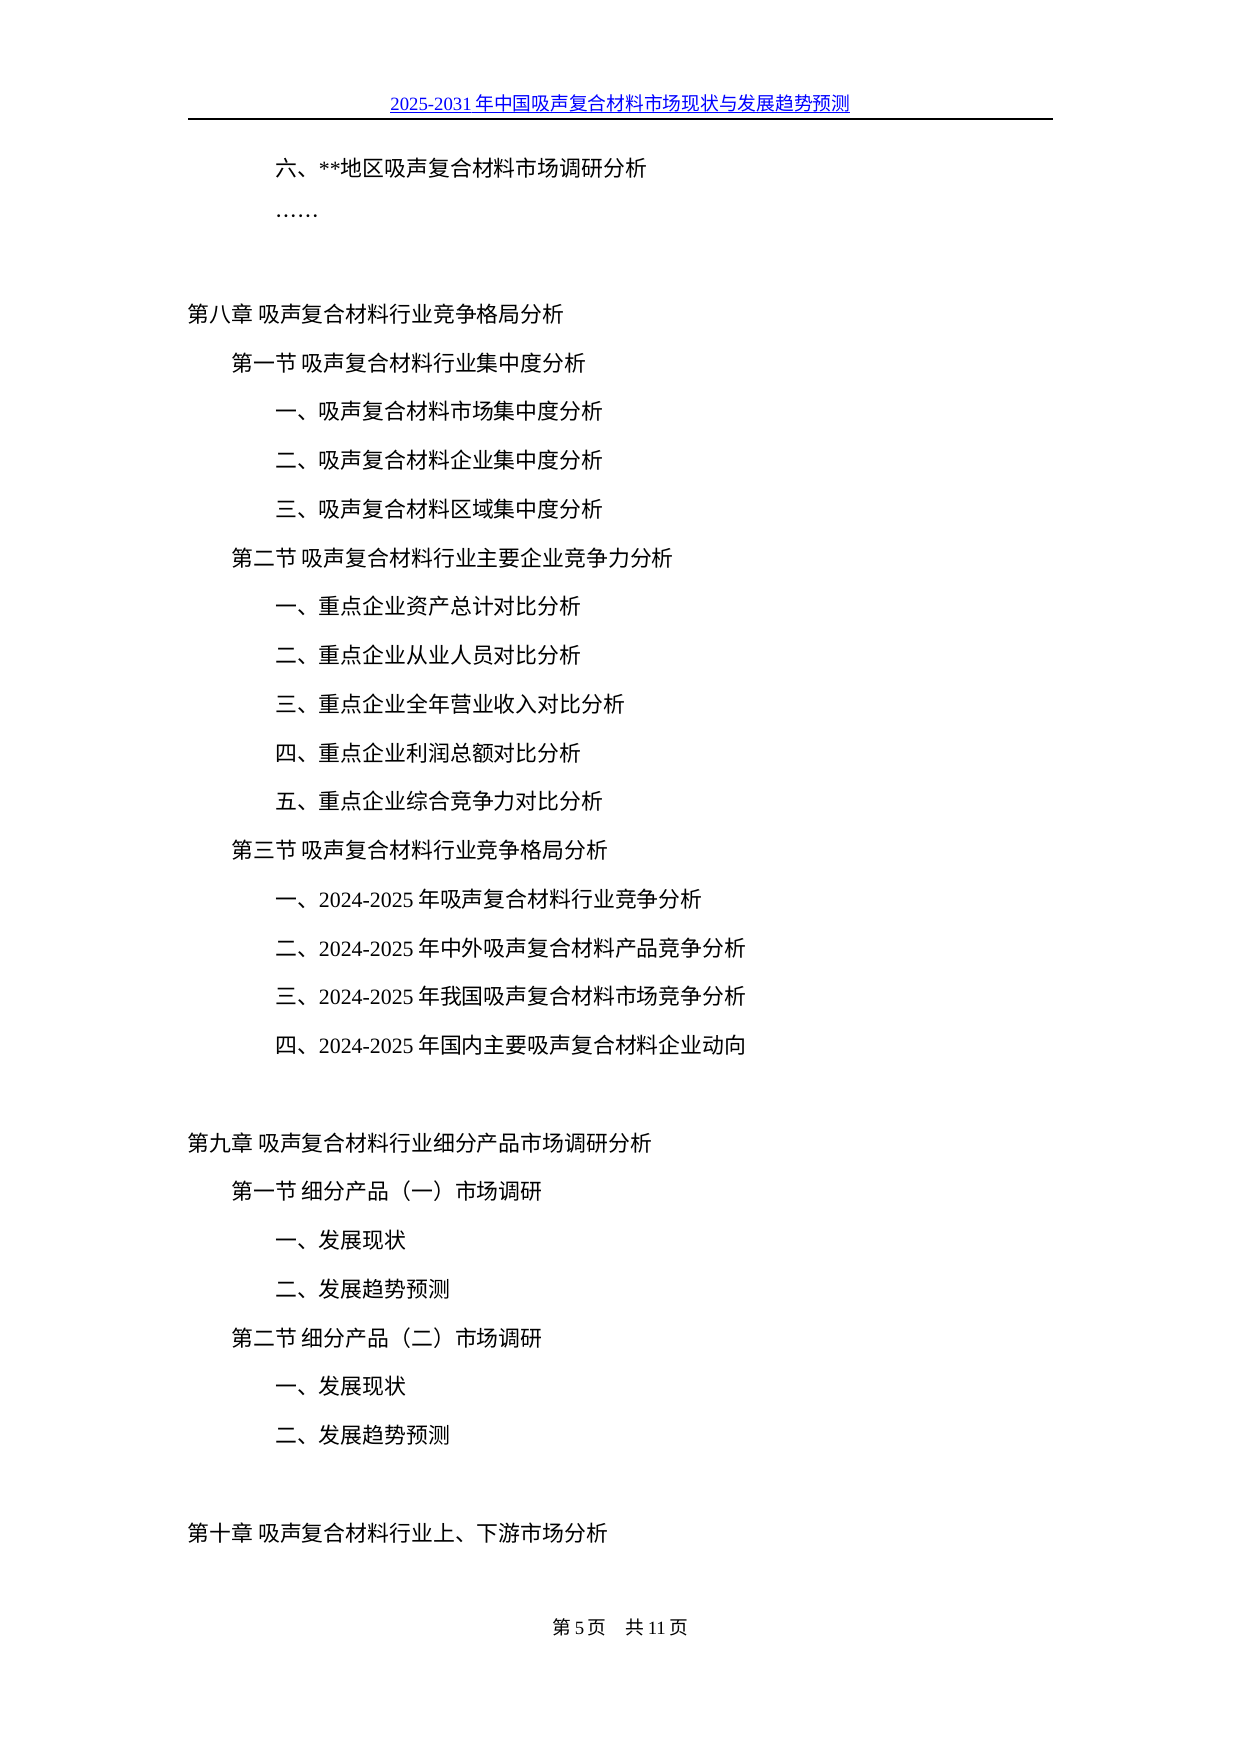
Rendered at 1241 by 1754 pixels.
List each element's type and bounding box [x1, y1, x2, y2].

text [187, 150, 1053, 1548]
